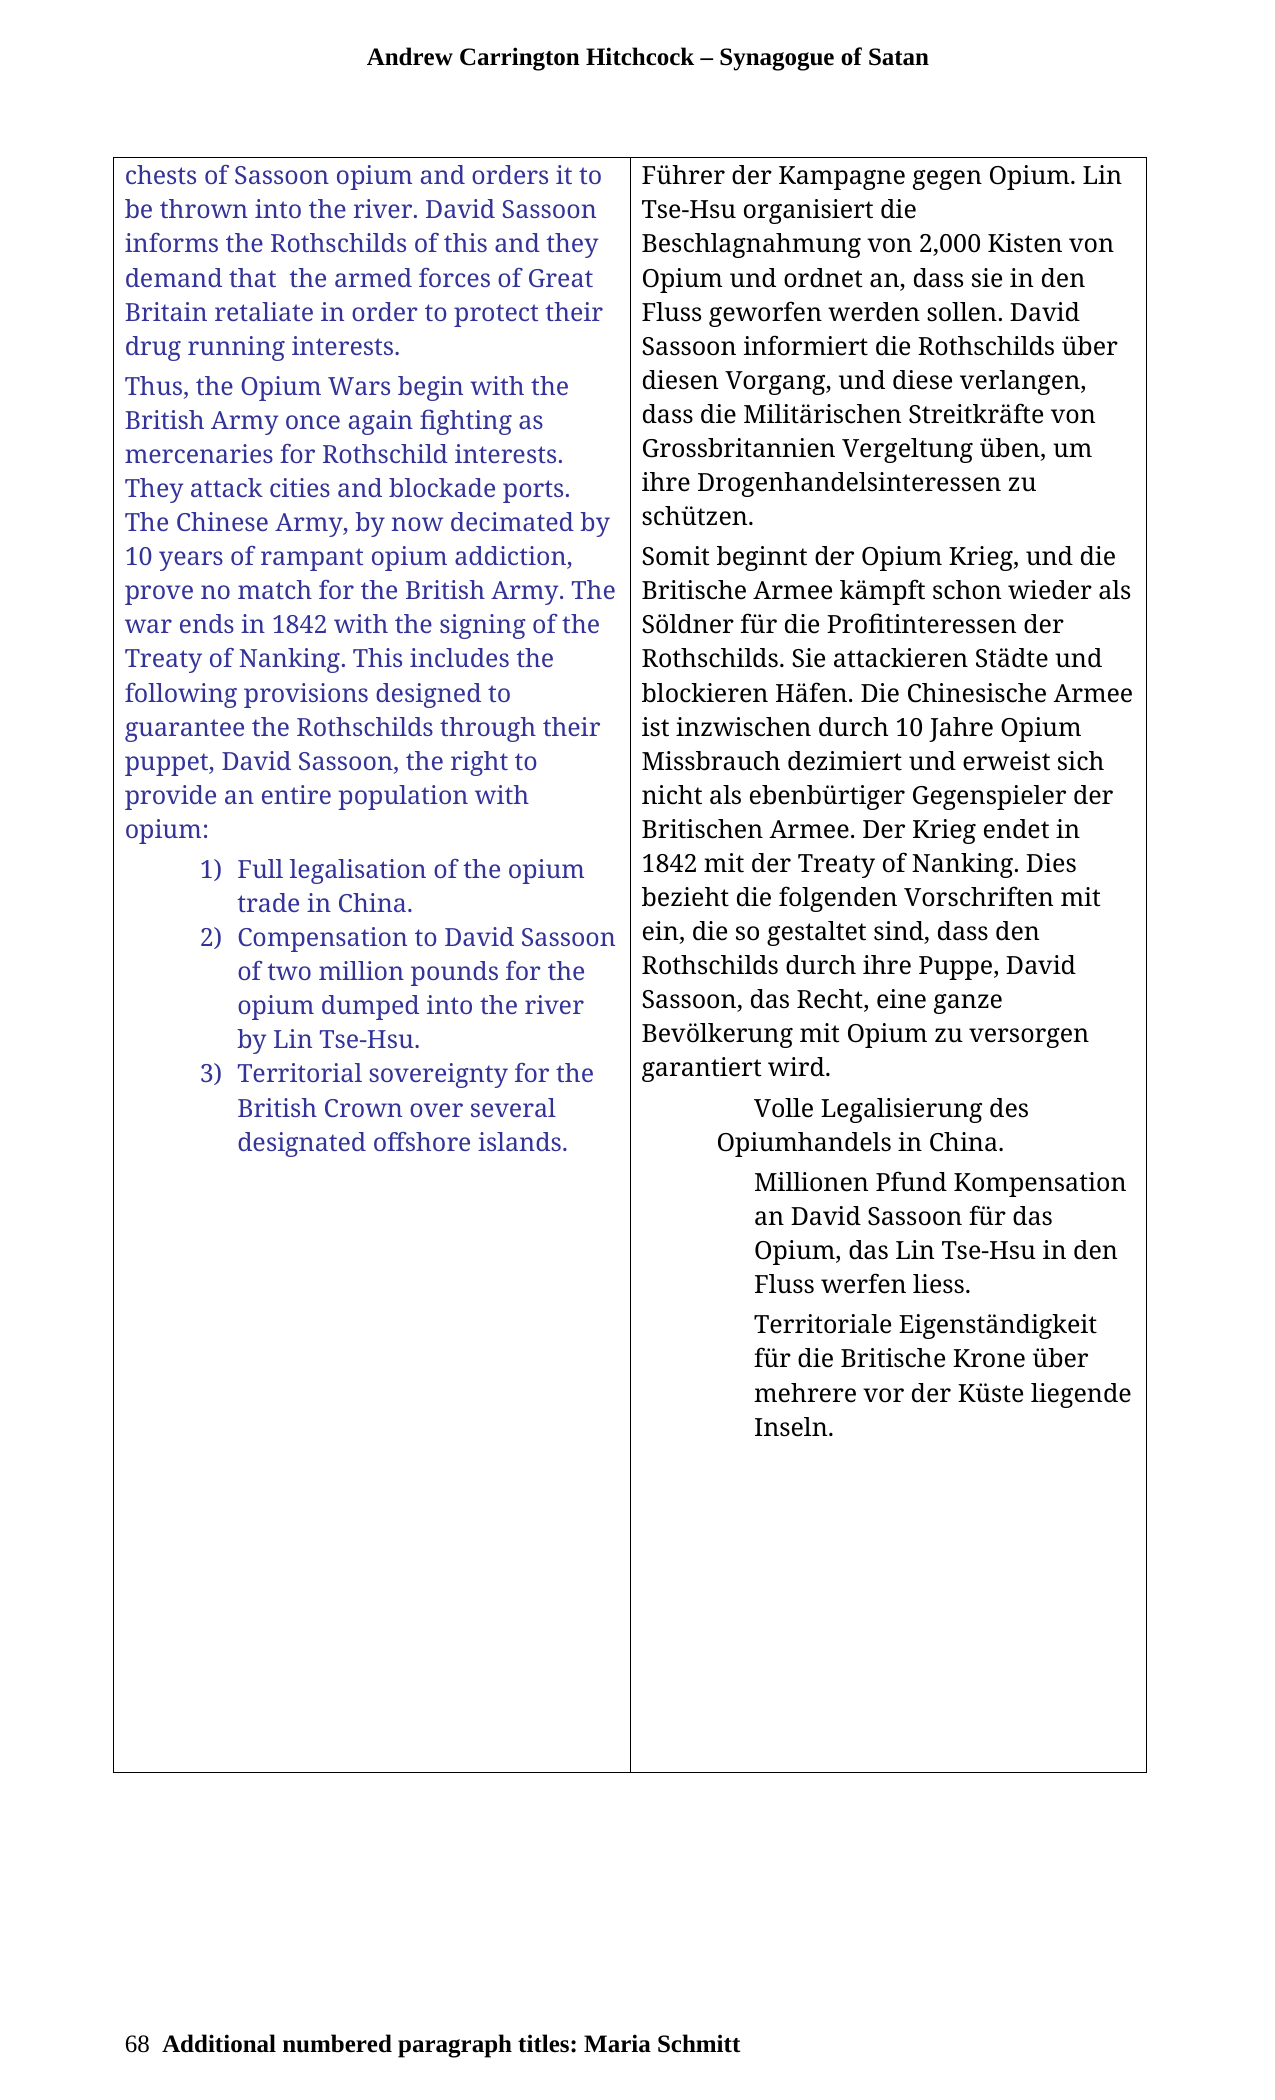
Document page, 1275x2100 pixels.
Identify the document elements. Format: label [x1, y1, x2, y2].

table_cell [631, 158, 1146, 1772]
table_cell [114, 158, 630, 1772]
